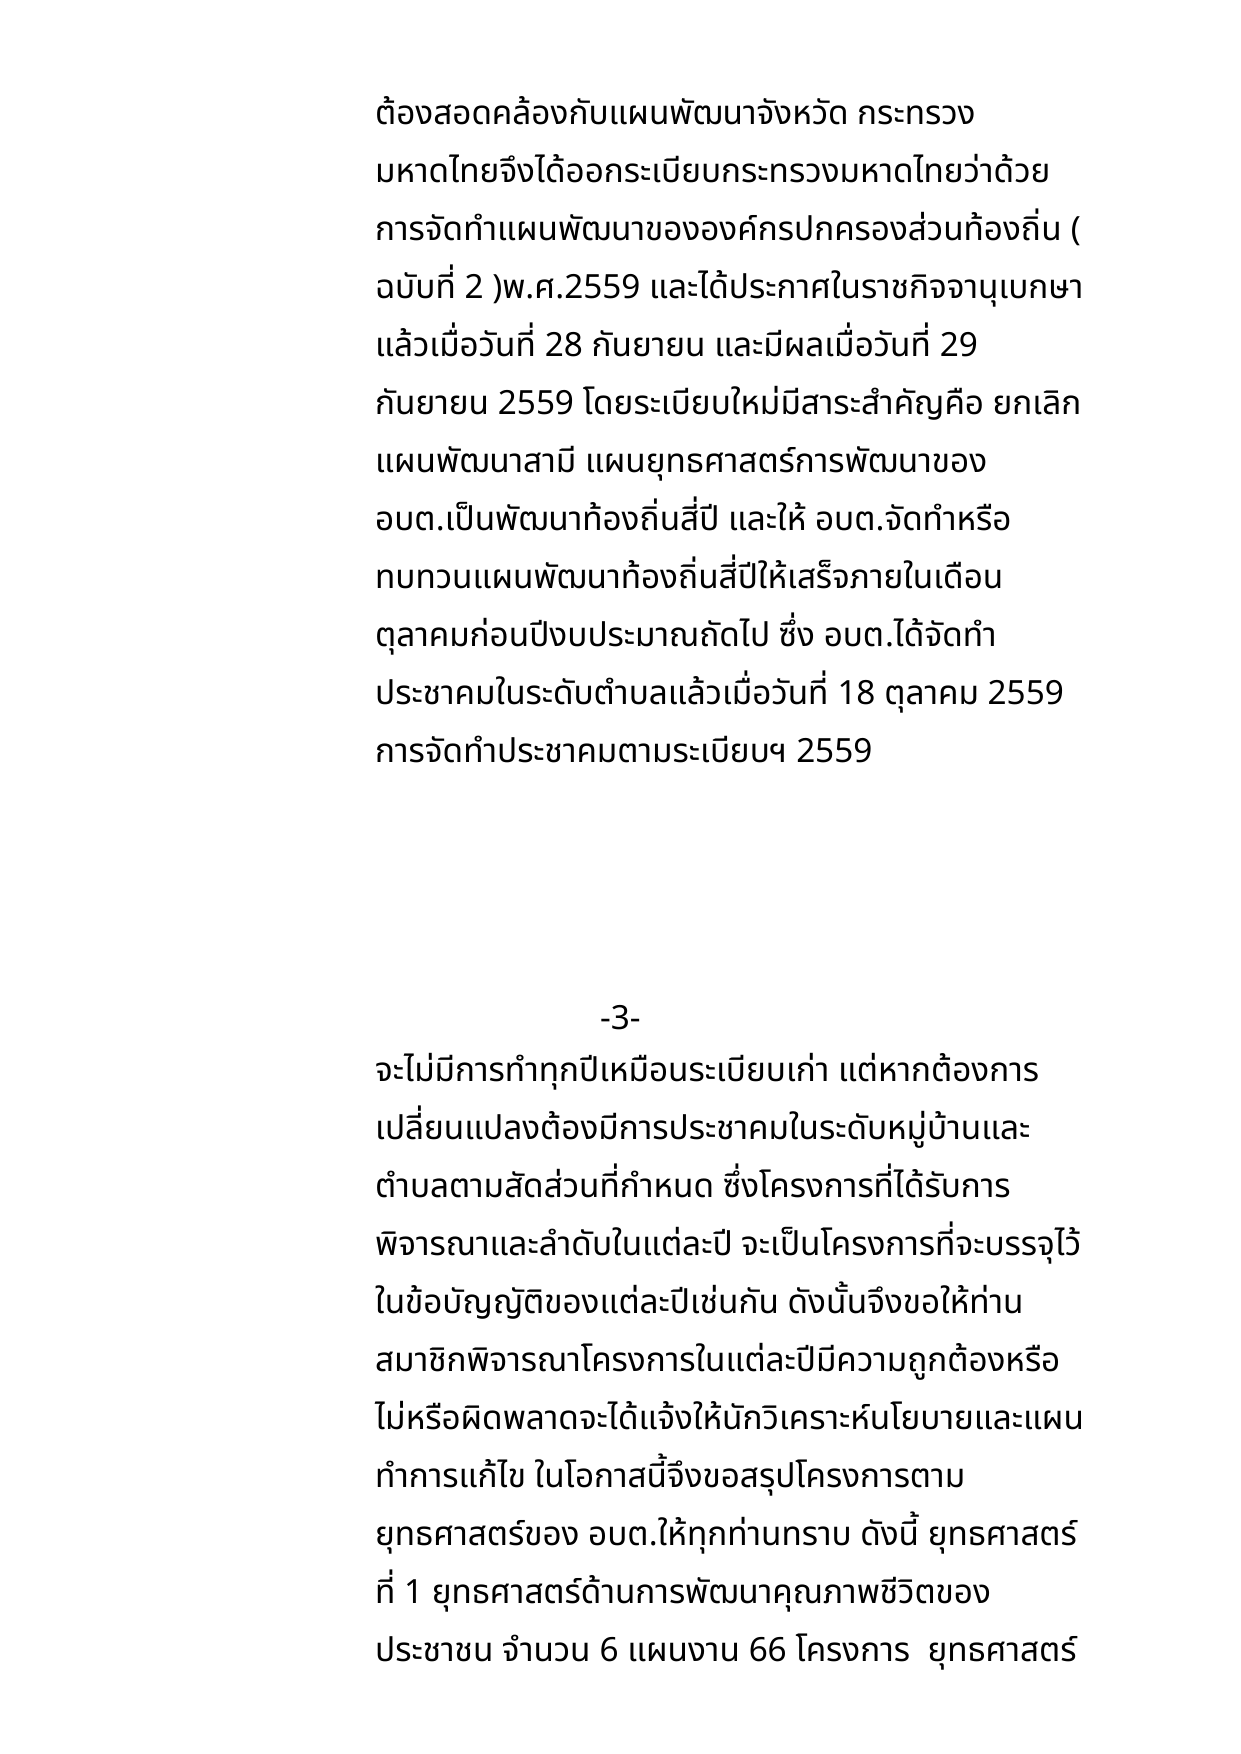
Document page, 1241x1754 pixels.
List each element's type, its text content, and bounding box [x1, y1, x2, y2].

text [375, 1046, 1090, 1676]
text -3- [150, 994, 1090, 1039]
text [150, 89, 1090, 778]
